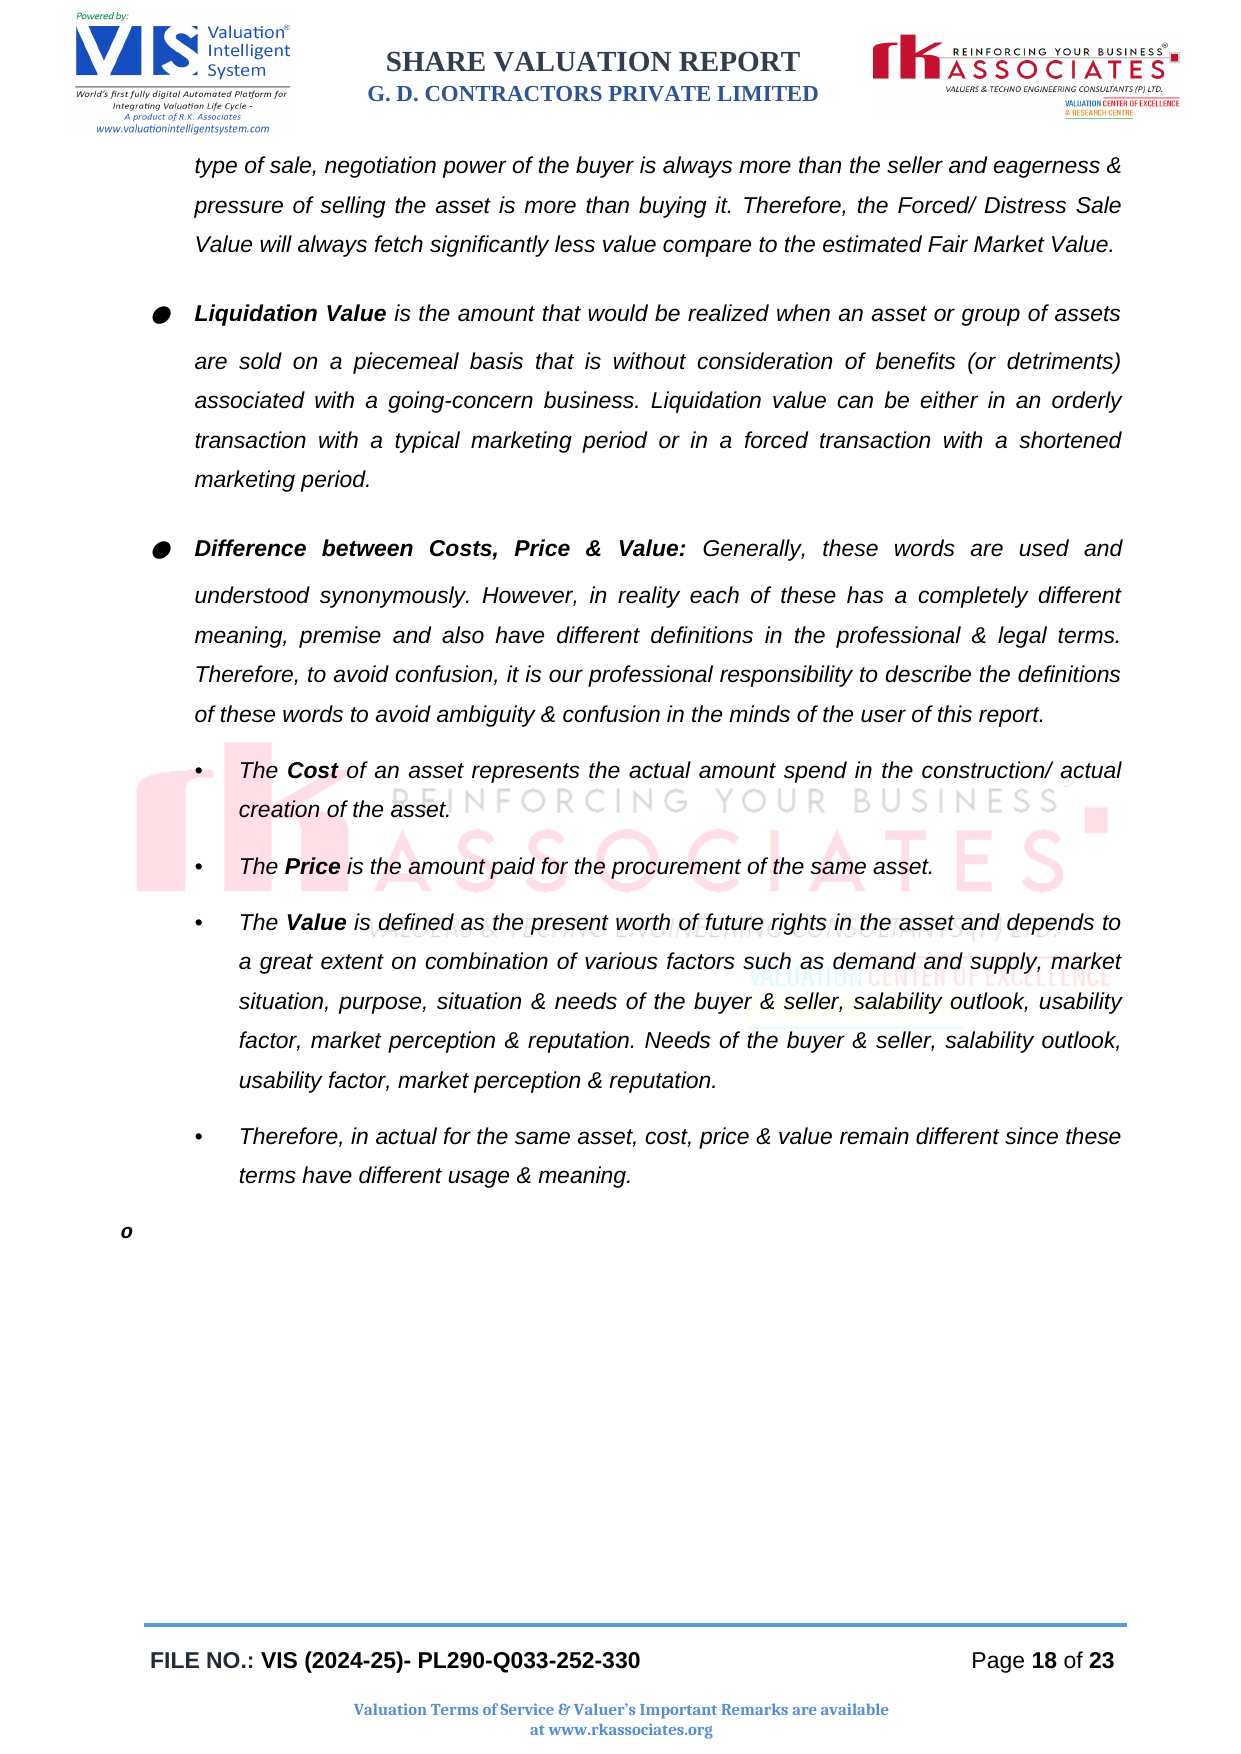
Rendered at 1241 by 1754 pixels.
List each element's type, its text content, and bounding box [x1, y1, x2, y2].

list Difference between Costs, Price & Value: Generally, these words are used and understood synonymously. However, in reality each of these has a completely different meaning, premise and also have different definitions in the professional & legal terms. Therefore, to avoid confusion, it is our professional responsibility to describe the definitions of these words to avoid ambiguity & confusion in the minds of the user of this report. [150, 522, 1124, 727]
picture [65, 10, 299, 137]
list The Price is the amount paid for the procurement of the same asset. [194, 853, 1124, 879]
picture [867, 27, 1183, 122]
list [150, 152, 1124, 258]
list The Cost of an asset represents the actual amount spend in the construction/ actual creation of the asset. [194, 757, 1124, 823]
list The Value is defined as the present worth of future rights in the asset and depends to a great extent on combination of various factors such as demand and supply, market situation, purpose, situation & needs of the buyer & seller, salability outlook, usability factor, market perception & reputation. Needs of the buyer & seller, salability outlook, usability factor, market perception & reputation. [194, 909, 1124, 1093]
list Liquidation Value is the amount that would be realized when an asset or group of assets are sold on a piecemeal basis that is without consideration of benefits (or detriments) associated with a going-concern business. Liquidation value can be either in an orderly transaction with a typical marketing period or in a forced transaction with a shortened marketing period. [150, 288, 1124, 492]
list Therefore, in actual for the same asset, cost, price & value remain different since these terms have different usage & meaning. [194, 1123, 1124, 1189]
